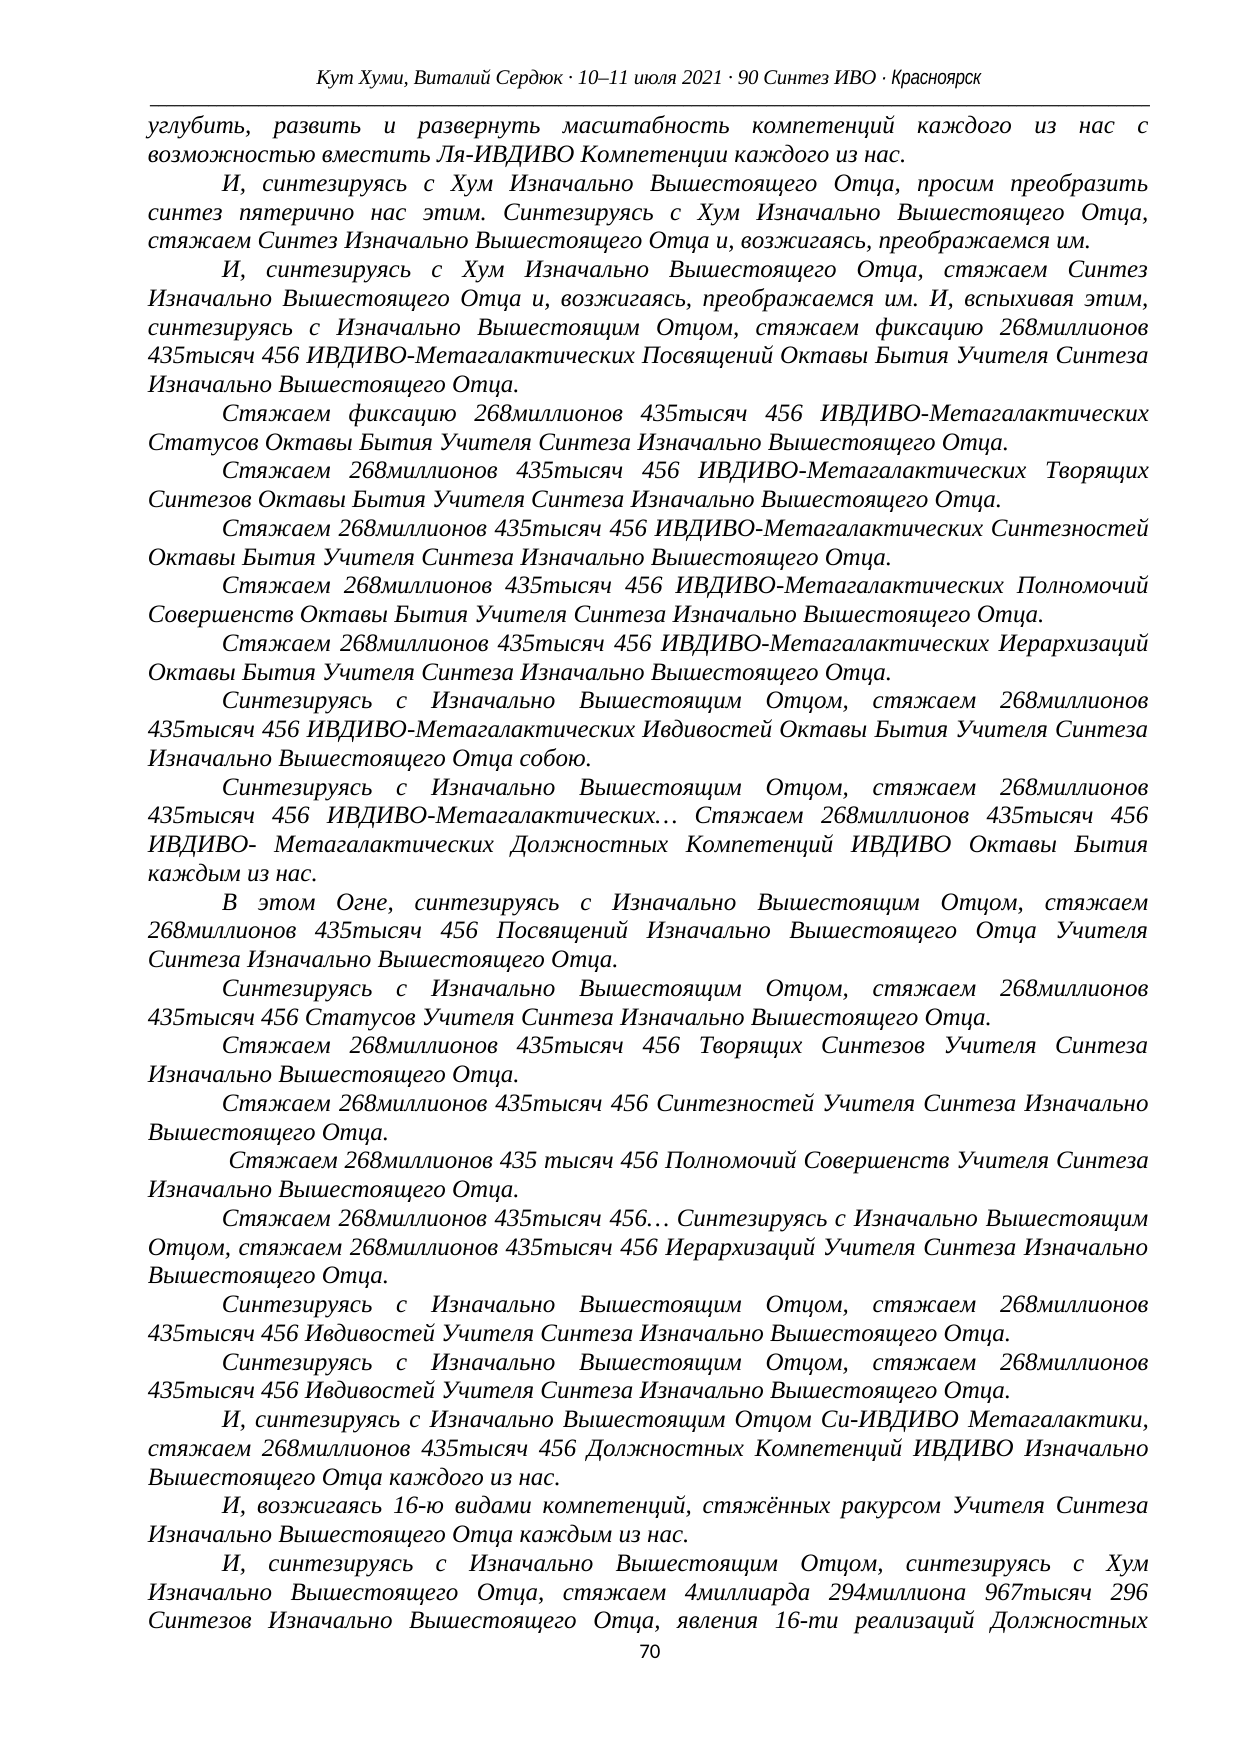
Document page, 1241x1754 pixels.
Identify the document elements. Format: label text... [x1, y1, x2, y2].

text И, возжигаясь 16-ю видами компетенций, стяжённых ракурсом Учителя Синтеза Изначально Вышестоящего Отца каждым из нас. [148, 1491, 1152, 1548]
text И, синтезируясь с Хум Изначально Вышестоящего Отца, просим преобразить синтез пятерично нас этим. Синтезируясь с Хум Изначально Вышестоящего Отца, стяжаем Синтез Изначально Вышестоящего Отца и, возжигаясь, преображаемся им. [148, 168, 1152, 254]
text Синтезируясь с Изначально Вышестоящим Отцом, стяжаем 268миллионов 435тысяч 456 Ивдивостей Учителя Синтеза Изначально Вышестоящего Отца. [148, 1289, 1152, 1347]
text Стяжаем 268миллионов 435тысяч 456 ИВДИВО-Метагалактических Синтезностей Октавы Бытия Учителя Синтеза Изначально Вышестоящего Отца. [148, 513, 1152, 571]
text Стяжаем фиксацию 268миллионов 435тысяч 456 ИВДИВО-Метагалактических Статусов Октавы Бытия Учителя Синтеза Изначально Вышестоящего Отца. [148, 398, 1152, 456]
text Стяжаем 268миллионов 435тысяч 456 ИВДИВО-Метагалактических Полномочий Совершенств Октавы Бытия Учителя Синтеза Изначально Вышестоящего Отца. [148, 571, 1152, 628]
text Стяжаем 268миллионов 435тысяч 456 ИВДИВО-Метагалактических Иерархизаций Октавы Бытия Учителя Синтеза Изначально Вышестоящего Отца. [148, 628, 1152, 686]
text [148, 111, 1152, 168]
text Стяжаем 268миллионов 435тысяч 456 Творящих Синтезов Учителя Синтеза Изначально Вышестоящего Отца. [148, 1031, 1152, 1088]
text В этом Огне, синтезируясь с Изначально Вышестоящим Отцом, стяжаем 268миллионов 435тысяч 456 Посвящений Изначально Вышестоящего Отца Учителя Синтеза Изначально Вышестоящего Отца. [148, 887, 1152, 973]
text Синтезируясь с Изначально Вышестоящим Отцом, стяжаем 268миллионов 435тысяч 456 ИВДИВО-Метагалактических… Стяжаем 268миллионов 435тысяч 456 ИВДИВО- Метагалактических Должностных Компетенций ИВДИВО Октавы Бытия каждым из нас. [148, 772, 1152, 887]
text Стяжаем 268миллионов 435тысяч 456… Синтезируясь с Изначально Вышестоящим Отцом, стяжаем 268миллионов 435тысяч 456 Иерархизаций Учителя Синтеза Изначально Вышестоящего Отца. [148, 1203, 1152, 1289]
text Синтезируясь с Изначально Вышестоящим Отцом, стяжаем 268миллионов 435тысяч 456 Статусов Учителя Синтеза Изначально Вышестоящего Отца. [148, 973, 1152, 1031]
text Синтезируясь с Изначально Вышестоящим Отцом, стяжаем 268миллионов 435тысяч 456 Ивдивостей Учителя Синтеза Изначально Вышестоящего Отца. [148, 1347, 1152, 1404]
text И, синтезируясь с Хум Изначально Вышестоящего Отца, стяжаем Синтез Изначально Вышестоящего Отца и, возжигаясь, преображаемся им. И, вспыхивая этим, синтезируясь с Изначально Вышестоящим Отцом, стяжаем фиксацию 268миллионов 435тысяч 456 ИВДИВО-Метагалактических Посвящений Октавы Бытия Учителя Синтеза Изначально Вышестоящего Отца. [148, 254, 1152, 398]
text И, синтезируясь с Изначально Вышестоящим Отцом Си-ИВДИВО Метагалактики, стяжаем 268миллионов 435тысяч 456 Должностных Компетенций ИВДИВО Изначально Вышестоящего Отца каждого из нас. [148, 1404, 1152, 1491]
text Стяжаем 268миллионов 435тысяч 456 Синтезностей Учителя Синтеза Изначально Вышестоящего Отца. [148, 1088, 1152, 1146]
text Стяжаем 268миллионов 435тысяч 456 ИВДИВО-Метагалактических Творящих Синтезов Октавы Бытия Учителя Синтеза Изначально Вышестоящего Отца. [148, 456, 1152, 513]
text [148, 1548, 1152, 1634]
text Синтезируясь с Изначально Вышестоящим Отцом, стяжаем 268миллионов 435тысяч 456 ИВДИВО-Метагалактических Ивдивостей Октавы Бытия Учителя Синтеза Изначально Вышестоящего Отца собою. [148, 686, 1152, 772]
text Стяжаем 268миллионов 435 тысяч 456 Полномочий Совершенств Учителя Синтеза Изначально Вышестоящего Отца. [148, 1146, 1152, 1203]
